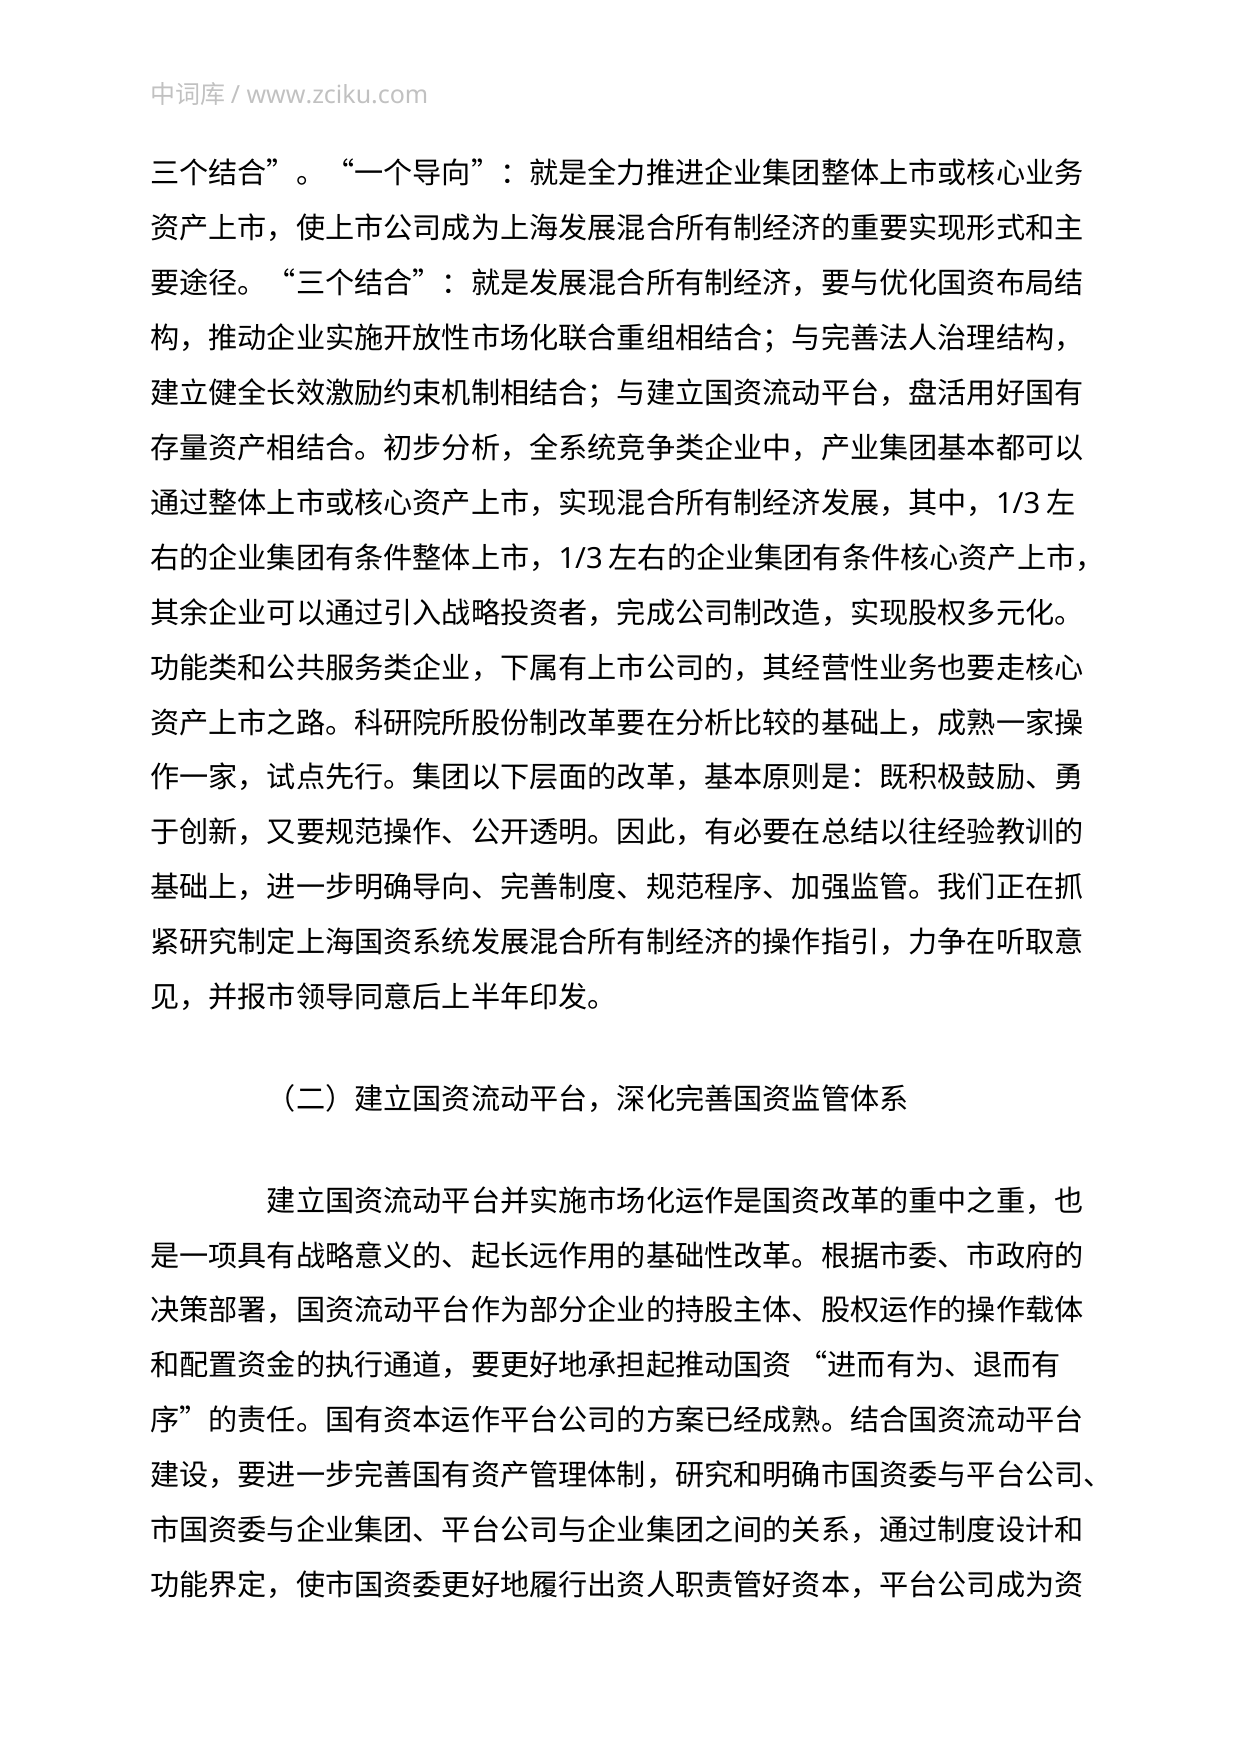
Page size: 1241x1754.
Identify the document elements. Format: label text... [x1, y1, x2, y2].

text （二）建立国资流动平台，深化完善国资监管体系 [150, 1075, 1090, 1118]
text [150, 1177, 1090, 1604]
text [150, 150, 1090, 1016]
